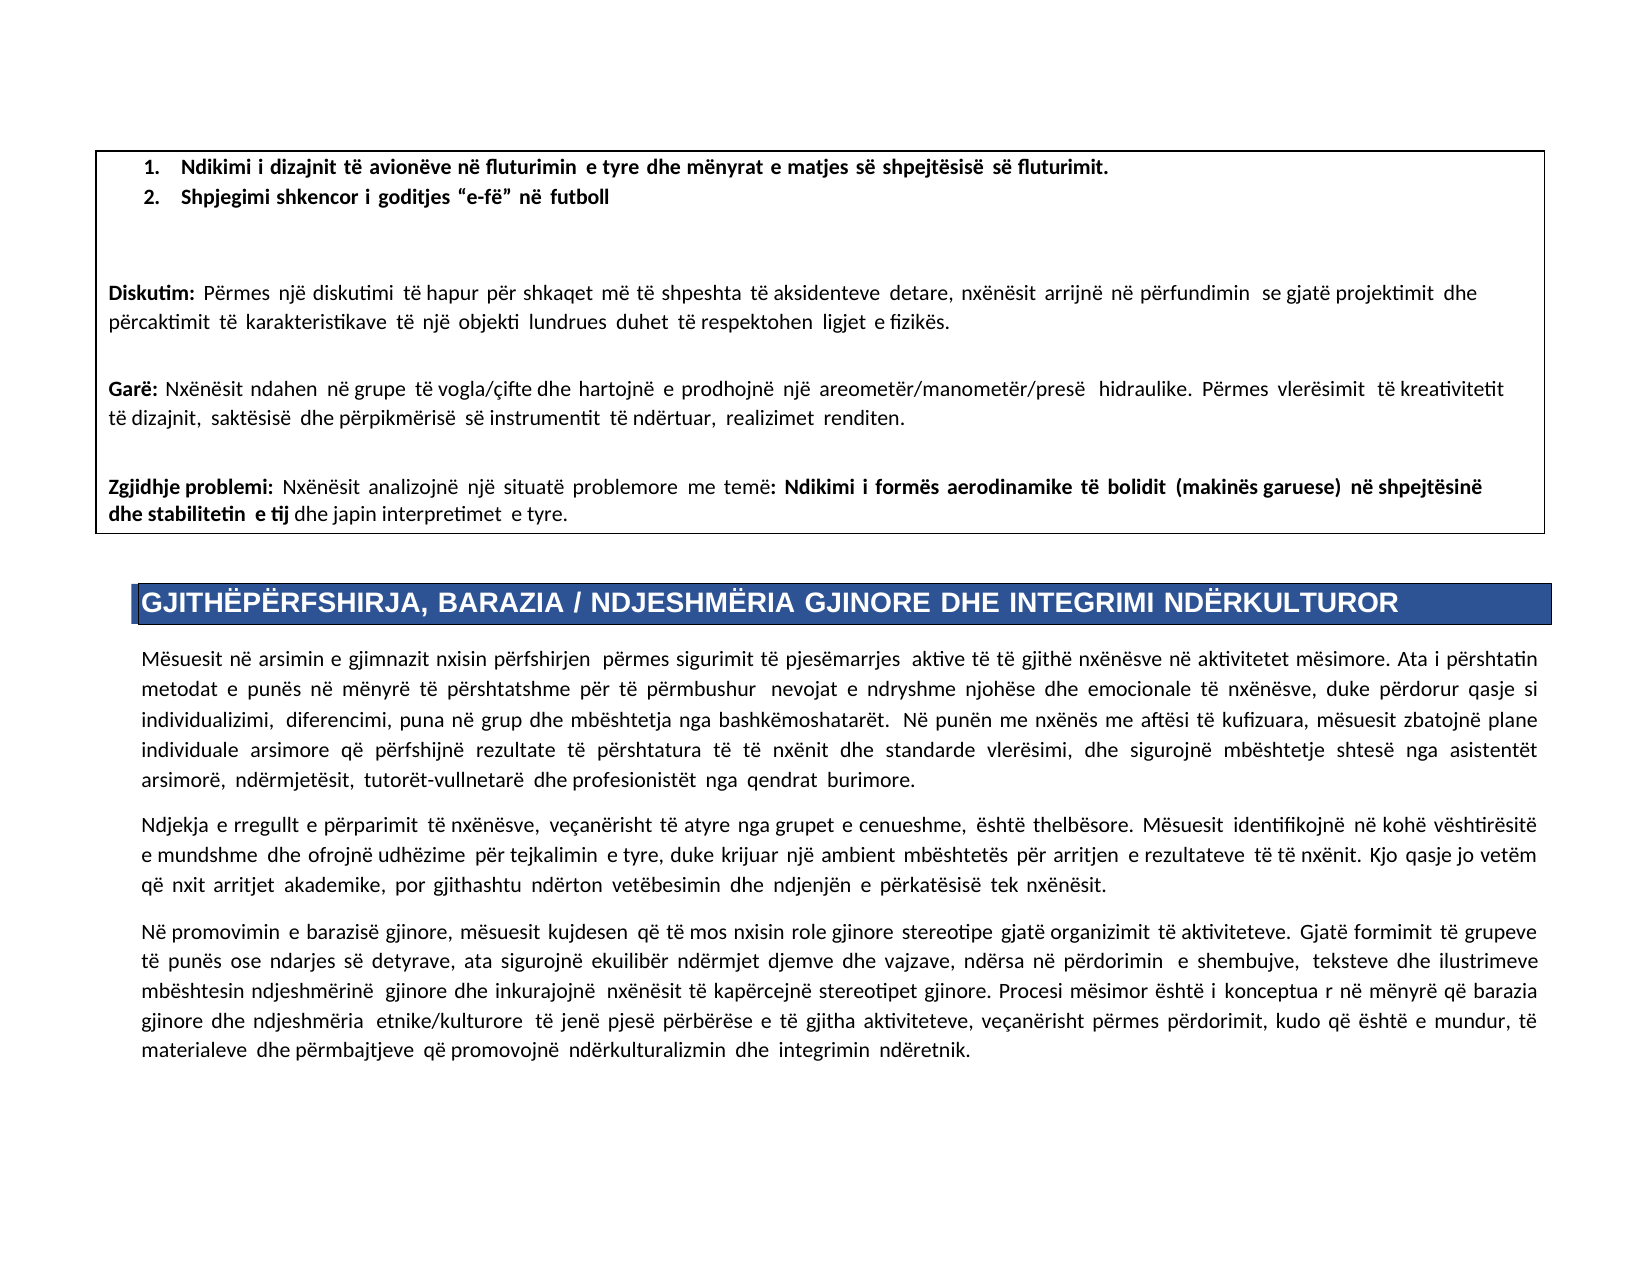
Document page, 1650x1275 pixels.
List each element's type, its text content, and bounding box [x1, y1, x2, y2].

text Në promovimin e barazisë gjinore, mësuesit kujdesen që të mos nxisin role gjinore stereotipe gjatë organizimit të aktiviteteve. Gjatë formimit të grupeve të punës ose ndarjes së detyrave, ata sigurojnë ekuilibër ndërmjet djemve dhe vajzave, ndërsa në përdorimin e shembujve, teksteve dhe ilustrimeve mbështesin ndjeshmërinë gjinore dhe inkurajojnë nxënësit të kapërcejnë stereotipet gjinore. Procesi mësimor është i konceptua r në mënyrë që barazia gjinore dhe ndjeshmëria etnike/kulturore të jenë pjesë përbërëse e të gjitha aktiviteteve, veçanërisht përmes përdorimit, kudo që është e mundur, të materialeve dhe përmbajtjeve që promovojnë ndërkulturalizmin dhe integrimin ndëretnik. [141, 918, 1538, 1063]
table_header Ndikimi i dizajnit të avionëve në fluturimin e tyre dhe mënyrat e matjes së shpejtësisë së fluturimit. Shpjegimi shkencor i goditjes “e-fë” në futboll Diskutim: Përmes një diskutimi të hapur për shkaqet më të shpeshta të aksidenteve detare, nxënësit arrijnë në përfundimin se gjatë projektimit dhe përcaktimit të karakteristikave të një objekti lundrues duhet të respektohen ligjet e fizikës. Garë: Nxënësit ndahen në grupe të vogla/çifte dhe hartojnë e prodhojnë një areometër/manometër/presë hidraulike. Përmes vlerësimit të kreativitetit të dizajnit, saktësisë dhe përpikmërisë së instrumentit të ndërtuar, realizimet renditen. Zgjidhje problemi: Nxënësit analizojnë një situatë problemore me temë: Ndikimi i formës aerodinamike të bolidit (makinës garuese) në shpejtësinë dhe stabilitetin e tij dhe japin interpretimet e tyre. [97, 152, 1544, 533]
text Mësuesit në arsimin e gjimnazit nxisin përfshirjen përmes sigurimit të pjesëmarrjes aktive të të gjithë nxënësve në aktivitetet mësimore. Ata i përshtatin metodat e punës në mënyrë të përshtatshme për të përmbushur nevojat e ndryshme njohëse dhe emocionale të nxënësve, duke përdorur qasje si individualizimi, diferencimi, puna në grup dhe mbështetja nga bashkëmoshatarët. Në punën me nxënës me aftësi të kufizuara, mësuesit zbatojnë plane individuale arsimore që përfshijnë rezultate të përshtatura të të nxënit dhe standarde vlerësimi, dhe sigurojnë mbështetje shtesë nga asistentët arsimorë, ndërmjetësit, tutorët-vullnetarë dhe profesionistët nga qendrat burimore. [141, 597, 1539, 793]
text Ndjekja e rregullt e përparimit të nxënësve, veçanërisht të atyre nga grupet e cenueshme, është thelbësore. Mësuesit identifikojnë në kohë vështirësitë e mundshme dhe ofrojnë udhëzime për tejkalimin e tyre, duke krijuar një ambient mbështetës për arritjen e rezultateve të të nxënit. Kjo qasje jo vetëm që nxit arritjet akademike, por gjithashtu ndërton vetëbesimin dhe ndjenjën e përkatësisë tek nxënësit. [141, 812, 1539, 897]
